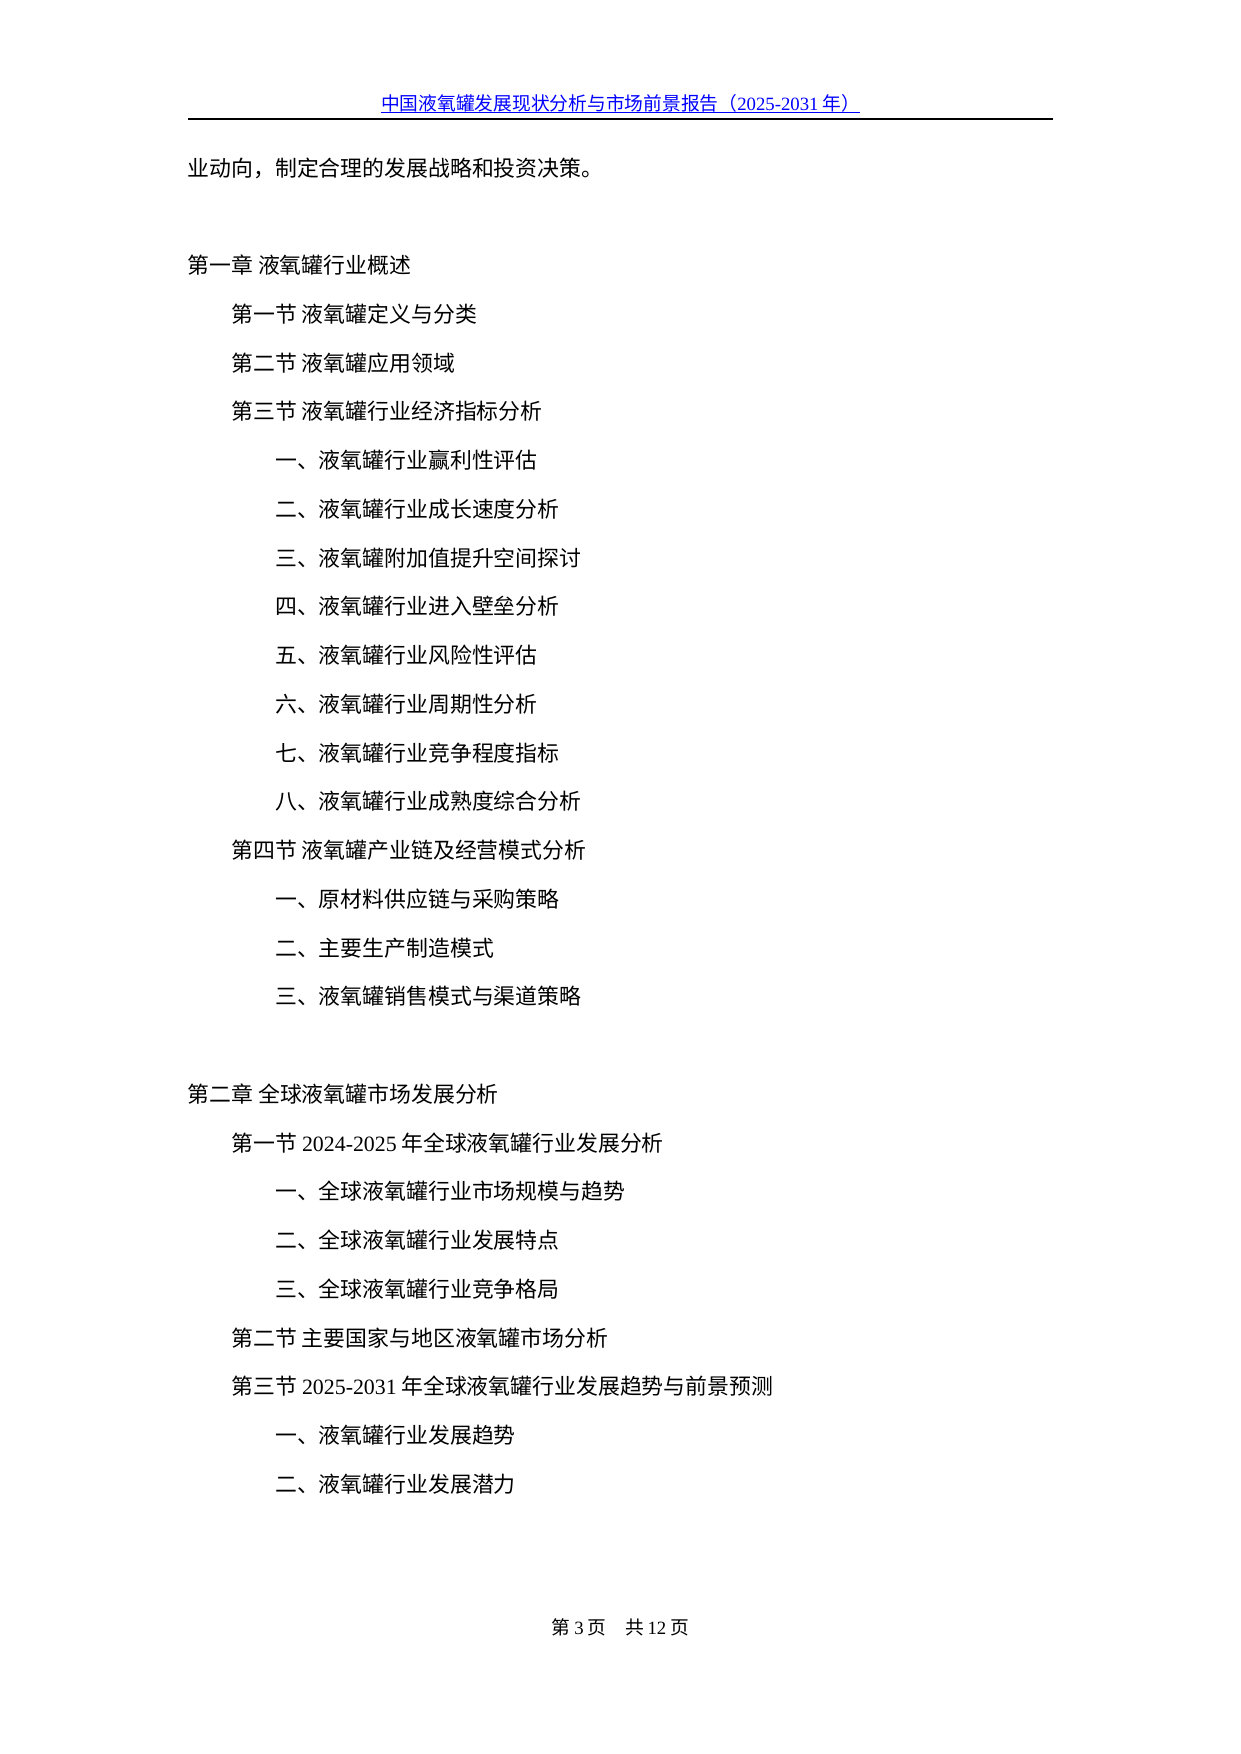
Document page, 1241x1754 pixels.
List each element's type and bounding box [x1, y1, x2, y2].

text [187, 150, 1053, 1499]
